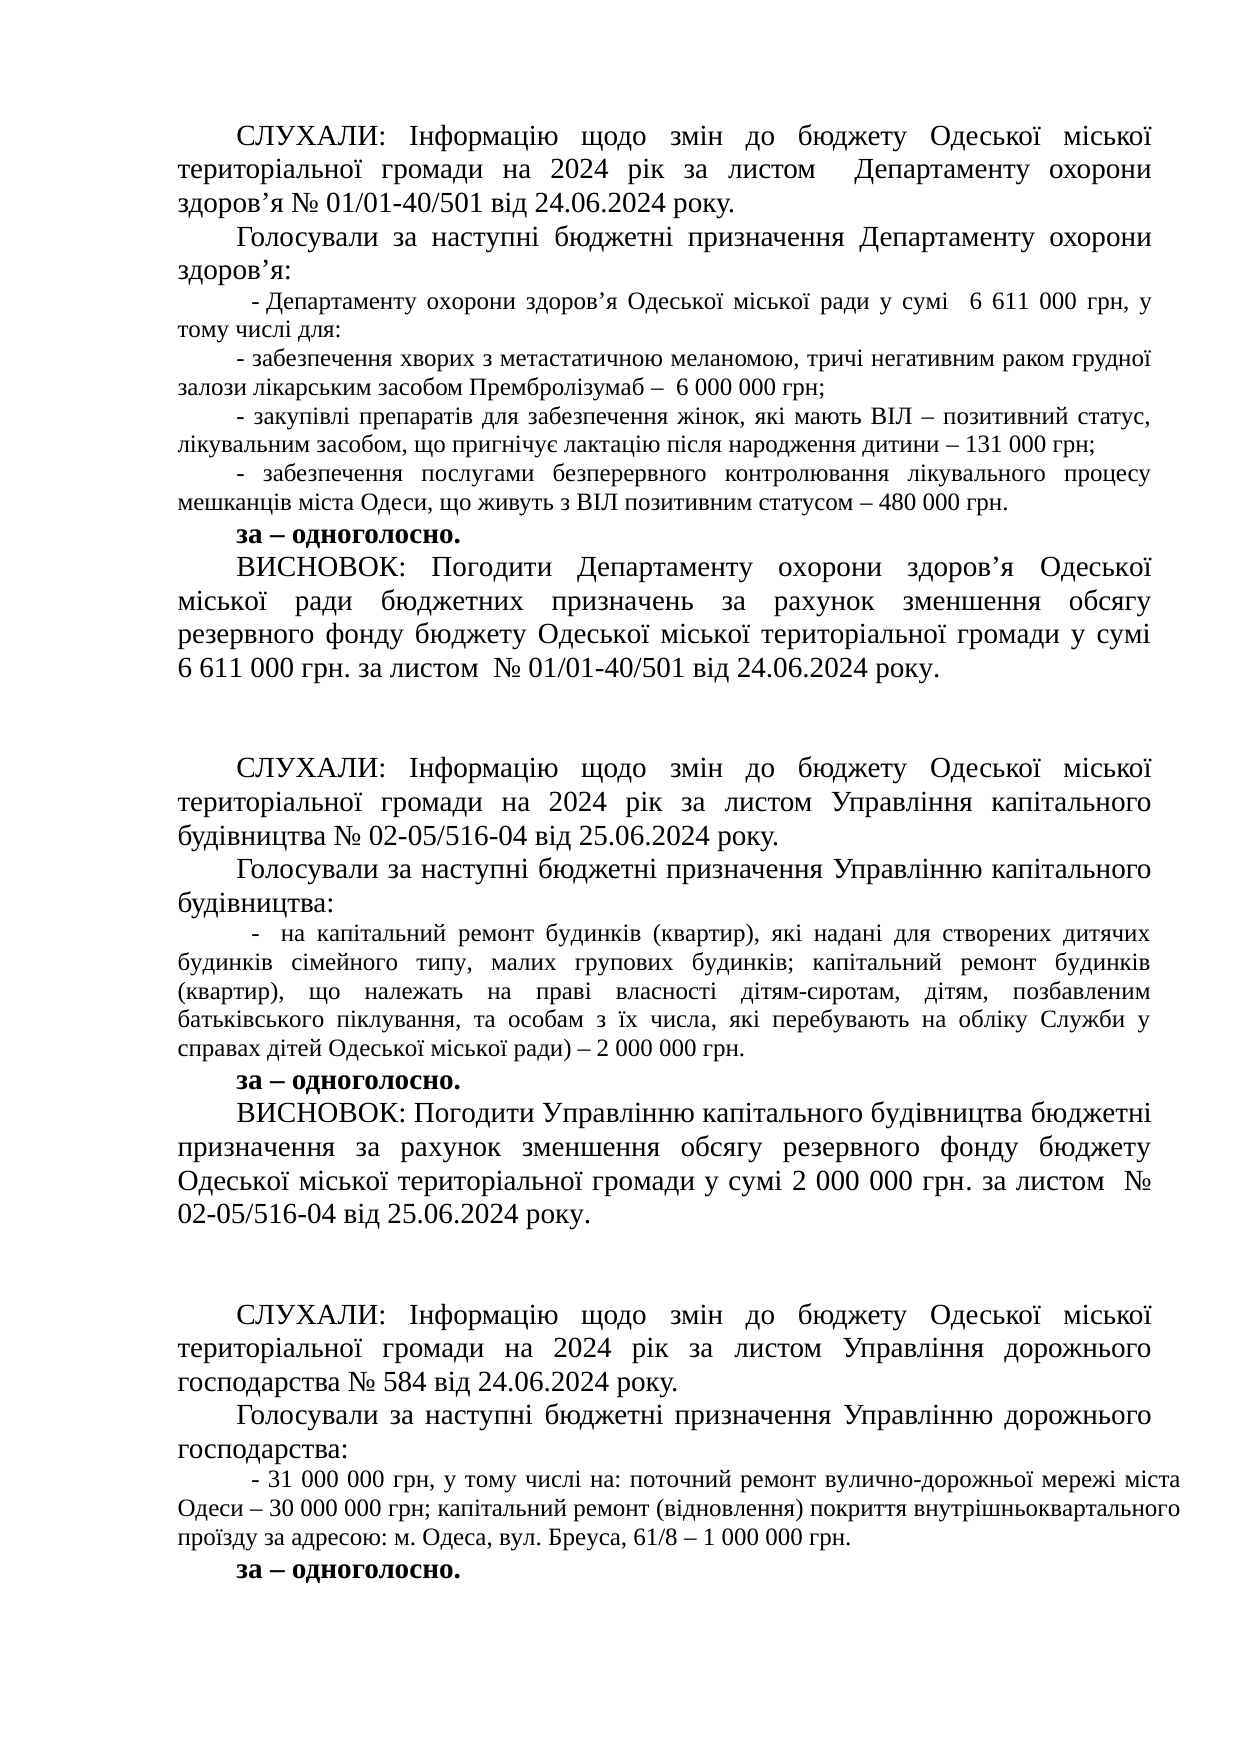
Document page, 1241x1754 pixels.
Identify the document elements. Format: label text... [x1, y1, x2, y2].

list Департаменту охорони здоров’я Одеської міської ради у сумі 6 611 000 грн, у тому числі для: [177, 286, 1152, 343]
text Голосували за наступні бюджетні призначення Управлінню капітального будівництва: [177, 851, 1152, 918]
text СЛУХАЛИ: Інформацію щодо змін до бюджету Одеської міської територіальної громади на 2024 рік за листом Управління капітального будівництва № 02-05/516-04 від 25.06.2024 року. [177, 751, 1152, 851]
text - забезпечення хворих з метастатичною меланомою, тричі негативним раком грудної залози лікарським засобом Прембролізумаб – 6 000 000 грн; [177, 343, 1152, 401]
text за – одноголосно. [177, 516, 1152, 549]
subtitle ВИСНОВОК: Погодити Департаменту охорони здоров’я Одеської міської ради бюджетних призначень за рахунок зменшення обсягу резервного фонду бюджету Одеської міської територіальної громади у сумі 6 611 000 грн. за листом № 01/01-40/501 від 24.06.2024 року. [177, 549, 1152, 683]
text за – одноголосно. [177, 1551, 1152, 1584]
subtitle ВИСНОВОК: Погодити Управлінню капітального будівництва бюджетні призначення за рахунок зменшення обсягу резервного фонду бюджету Одеської міської територіальної громади у сумі 2 000 000 грн. за листом № 02-05/516-04 від 25.06.2024 року. [177, 1096, 1152, 1230]
text СЛУХАЛИ: Інформацію щодо змін до бюджету Одеської міської територіальної громади на 2024 рік за листом Департаменту охорони здоров’я № 01/01-40/501 від 24.06.2024 року. [177, 118, 1152, 219]
text - закупівлі препаратів для забезпечення жінок, які мають ВІЛ – позитивний статус, лікувальним засобом, що пригнічує лактацію після народження дитини – 131 000 грн; [177, 401, 1152, 458]
text Голосували за наступні бюджетні призначення Управлінню дорожнього господарства: [177, 1397, 1152, 1464]
text за – одноголосно. [177, 1062, 1152, 1096]
list на капітальний ремонт будинків (квартир), які надані для створених дитячих будинків сімейного типу, малих групових будинків; капітальний ремонт будинків (квартир), що належать на праві власності дітям-сиротам, дітям, позбавленим батьківського піклування, та особам з їх числа, які перебувають на обліку Служби у справах дітей Одеської міської ради) – 2 000 000 грн. [177, 918, 1152, 1062]
text - забезпечення послугами безперервного контролювання лікувального процесу мешканців міста Одеси, що живуть з ВІЛ позитивним статусом – 480 000 грн. [177, 458, 1152, 516]
text Голосували за наступні бюджетні призначення Департаменту охорони здоров’я: [177, 219, 1152, 286]
list - 31 000 000 грн, у тому числі на: поточний ремонт вулично-дорожньої мережі міста Одеси – 30 000 000 грн; капітальний ремонт (відновлення) покриття внутрішньоквартального проїзду за адресою: м. Одеса, вул. Бреуса, 61/8 – 1 000 000 грн. [177, 1464, 1181, 1551]
text СЛУХАЛИ: Інформацію щодо змін до бюджету Одеської міської територіальної громади на 2024 рік за листом Управління дорожнього господарства № 584 від 24.06.2024 року. [177, 1297, 1152, 1397]
